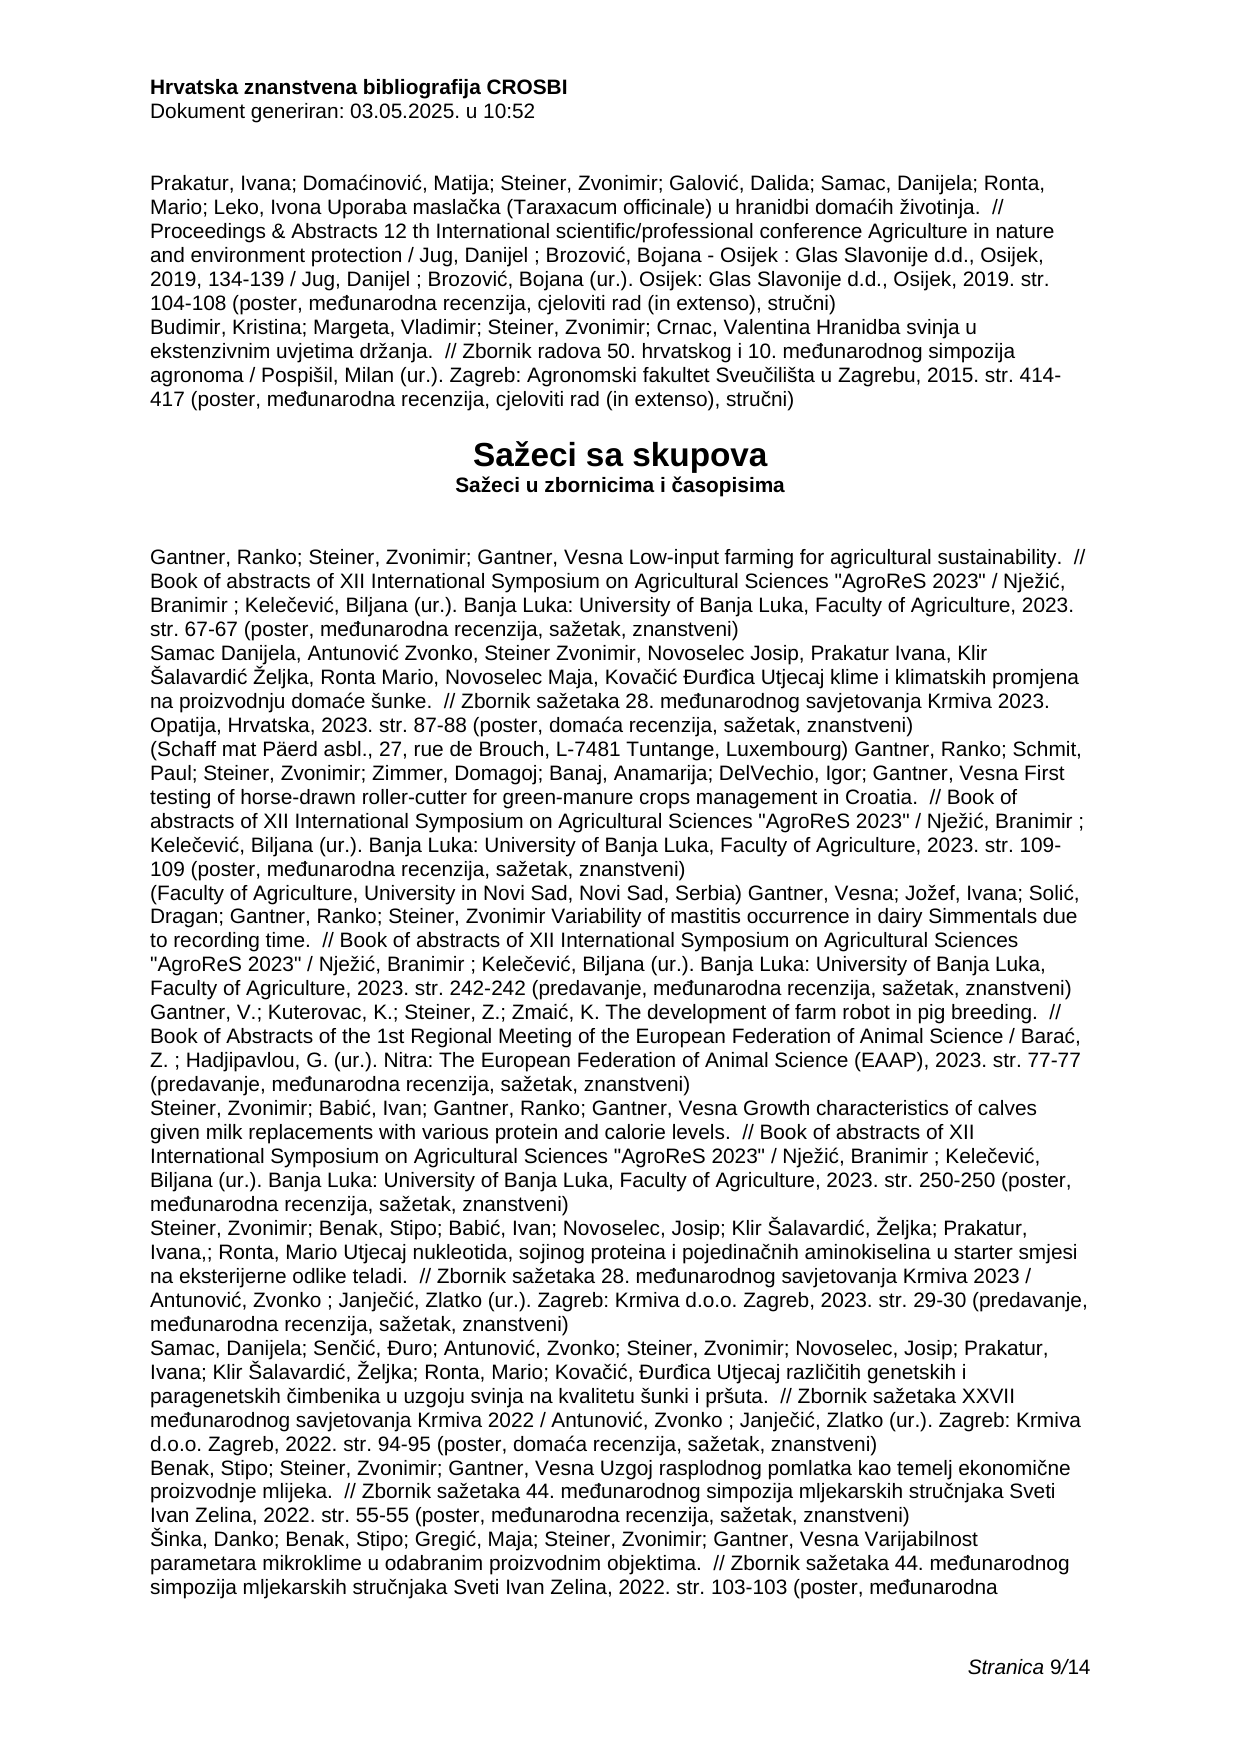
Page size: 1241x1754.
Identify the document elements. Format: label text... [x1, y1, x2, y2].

text (Faculty of Agriculture, University in Novi Sad, Novi Sad, Serbia) Gantner, Vesna; Jožef, Ivana; Solić, Dragan; Gantner, Ranko; Steiner, Zvonimir [150, 880, 1090, 1000]
text Samac, Danijela; Senčić, Đuro; Antunović, Zvonko; Steiner, Zvonimir; Novoselec, Josip; Prakatur, Ivana; Klir Šalavardić, Željka; Ronta, Mario; Kovačić, Đurđica [150, 1336, 1090, 1455]
subtitle Sažeci sa skupova [150, 434, 1090, 473]
text Prakatur, Ivana; Domaćinović, Matija; Steiner, Zvonimir; Galović, Dalida; Samac, Danijela; Ronta, Mario; Leko, Ivona [150, 171, 1090, 315]
text Benak, Stipo; Steiner, Zvonimir; Gantner, Vesna [150, 1455, 1090, 1527]
subtitle Sažeci u zbornicima i časopisima [150, 473, 1090, 497]
text Samac Danijela, Antunović Zvonko, Steiner Zvonimir, Novoselec Josip, Prakatur Ivana, Klir Šalavardić Željka, Ronta Mario, Novoselec Maja, Kovačić Đurđica [150, 641, 1090, 737]
text Gantner, V.; Kuterovac, K.; Steiner, Z.; Zmaić, K. [150, 1000, 1090, 1096]
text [150, 1527, 1090, 1599]
text Gantner, Ranko; Steiner, Zvonimir; Gantner, Vesna [150, 545, 1090, 641]
text (Schaff mat Päerd asbl., 27, rue de Brouch, L-7481 Tuntange, Luxembourg) Gantner, Ranko; Schmit, Paul; Steiner, Zvonimir; Zimmer, Domagoj; Banaj, Anamarija; DelVechio, Igor; Gantner, Vesna [150, 737, 1090, 880]
text Budimir, Kristina; Margeta, Vladimir; Steiner, Zvonimir; Crnac, Valentina [150, 315, 1090, 411]
text Steiner, Zvonimir; Benak, Stipo; Babić, Ivan; Novoselec, Josip; Klir Šalavardić, Željka; Prakatur, Ivana,; Ronta, Mario [150, 1216, 1090, 1336]
text Steiner, Zvonimir; Babić, Ivan; Gantner, Ranko; Gantner, Vesna [150, 1096, 1090, 1216]
